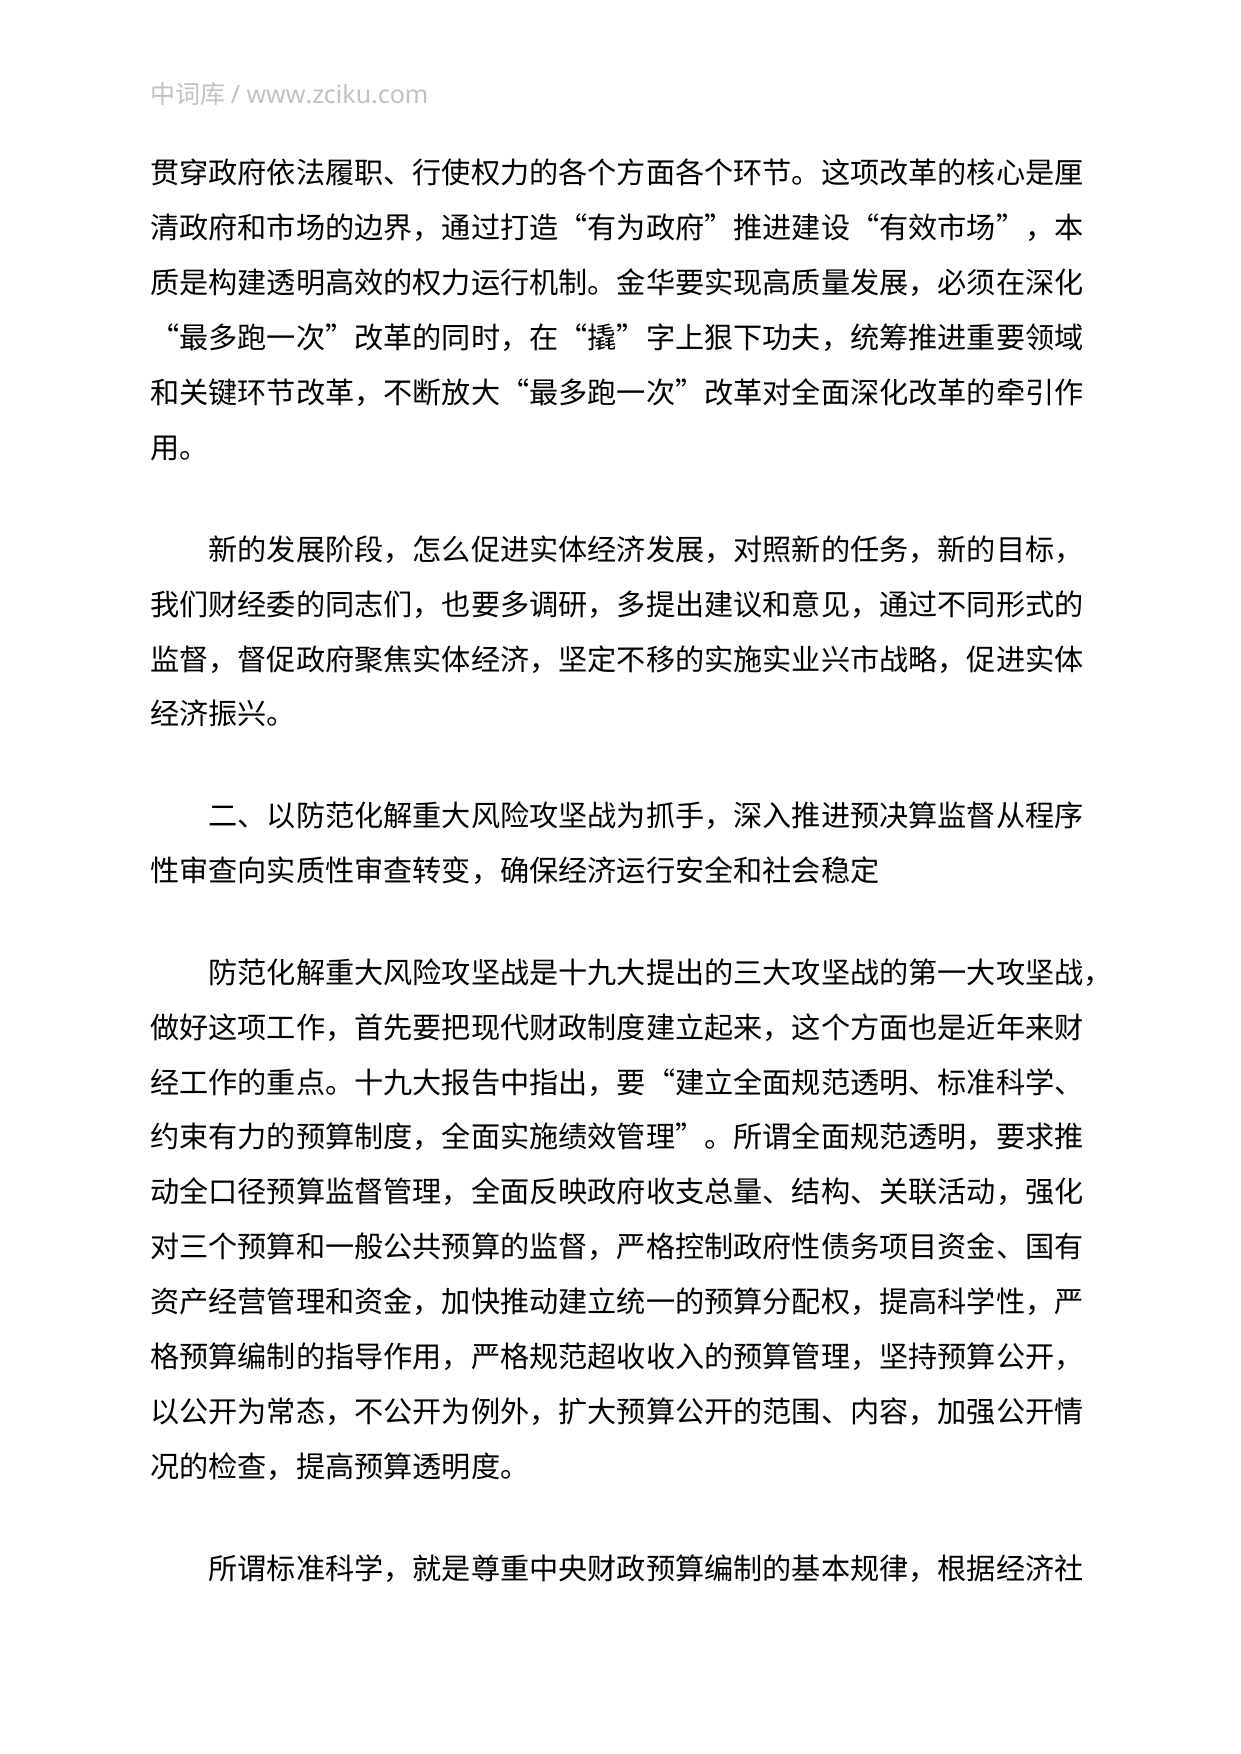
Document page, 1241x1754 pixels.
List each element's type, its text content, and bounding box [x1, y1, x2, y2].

text 二、以防范化解重大风险攻坚战为抓手，深入推进预决算监督从程序性审查向实质性审查转变，确保经济运行安全和社会稳定 [150, 793, 1090, 890]
text 新的发展阶段，怎么促进实体经济发展，对照新的任务，新的目标，我们财经委的同志们，也要多调研，多提出建议和意见，通过不同形式的监督，督促政府聚焦实体经济，坚定不移的实施实业兴市战略，促进实体经济振兴。 [150, 526, 1090, 733]
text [150, 1545, 1090, 1587]
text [150, 150, 1090, 467]
text 防范化解重大风险攻坚战是十九大提出的三大攻坚战的第一大攻坚战，做好这项工作，首先要把现代财政制度建立起来，这个方面也是近年来财经工作的重点。十九大报告中指出，要“建立全面规范透明、标准科学、约束有力的预算制度，全面实施绩效管理”。所谓全面规范透明，要求推动全口径预算监督管理，全面反映政府收支总量、结构、关联活动，强化对三个预算和一般公共预算的监督，严格控制政府性债务项目资金、国有资产经营管理和资金，加快推动建立统一的预算分配权，提高科学性，严格预算编制的指导作用，严格规范超收收入的预算管理，坚持预算公开，以公开为常态，不公开为例外，扩大预算公开的范围、内容，加强公开情况的检查，提高预算透明度。 [150, 949, 1090, 1486]
